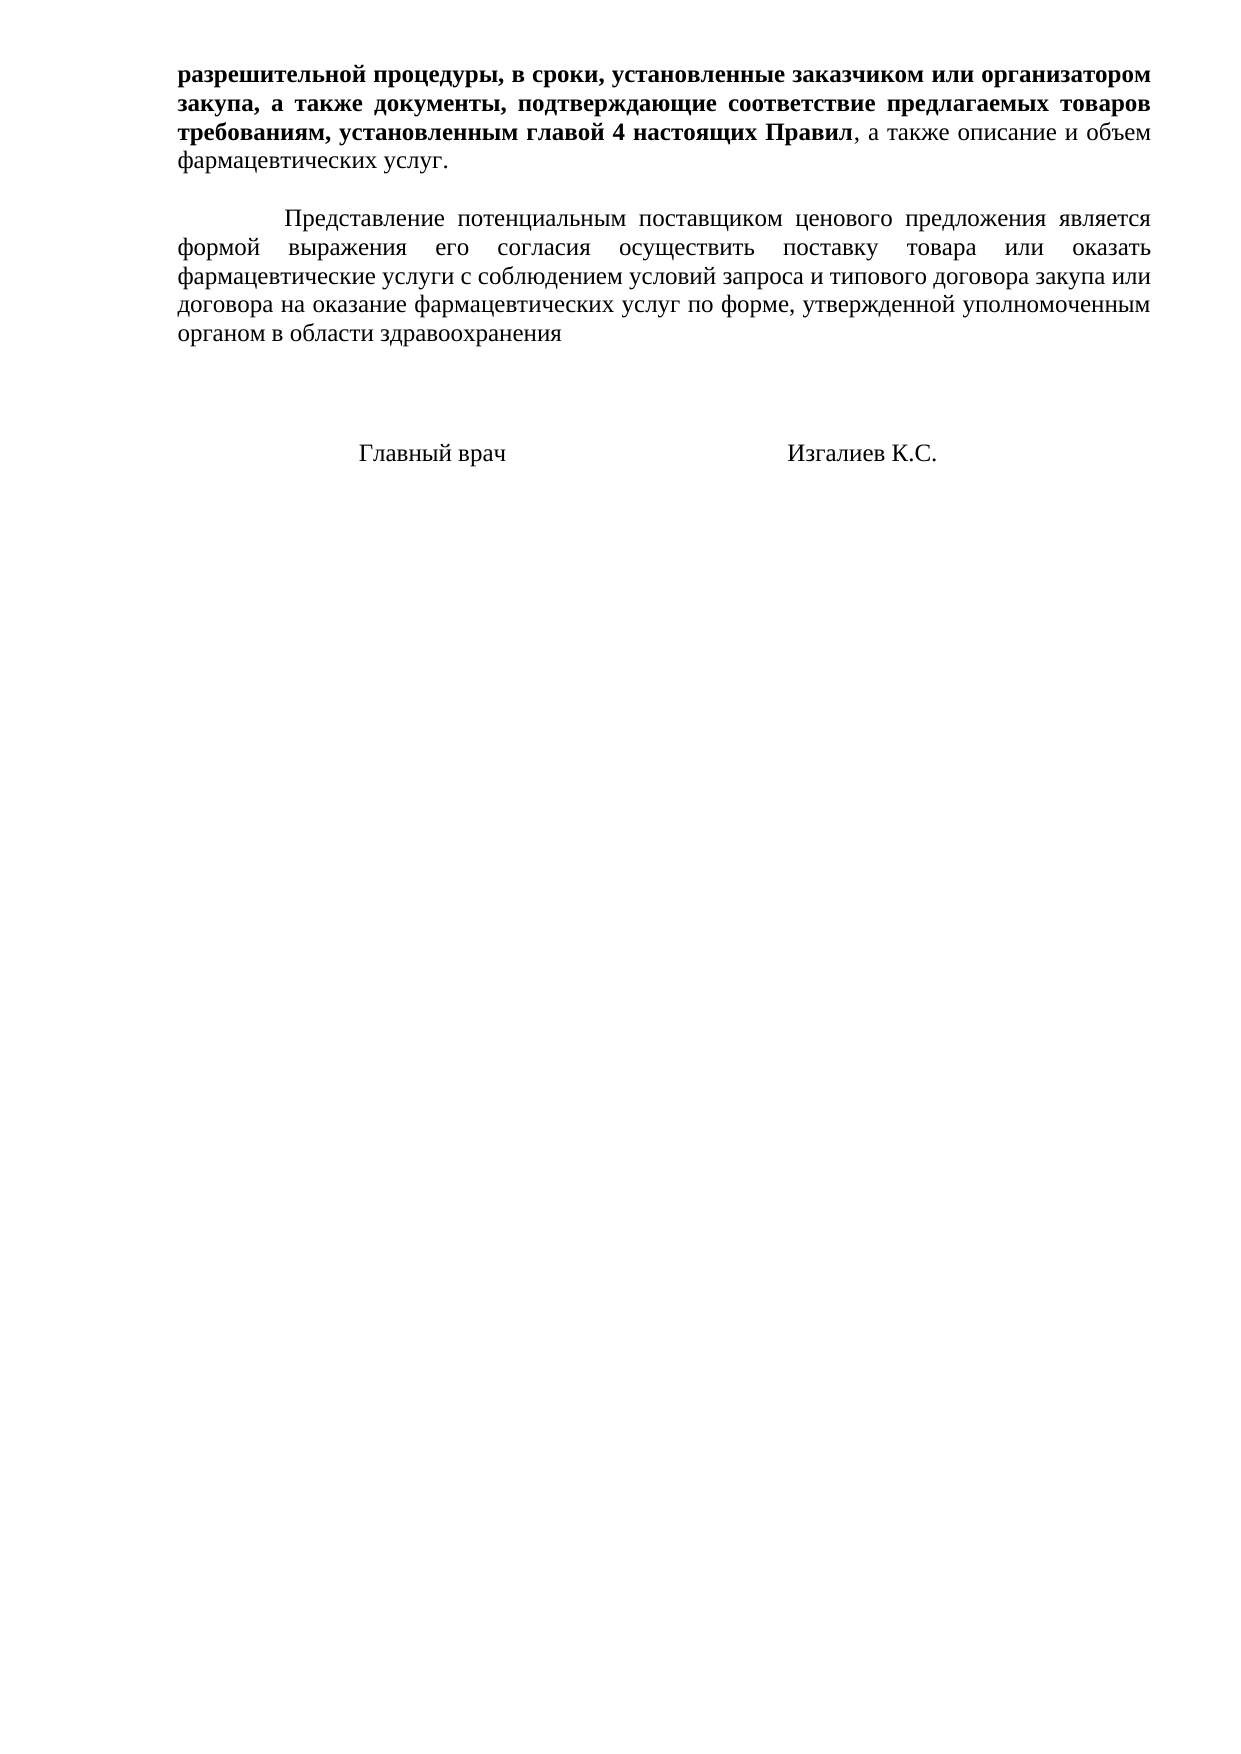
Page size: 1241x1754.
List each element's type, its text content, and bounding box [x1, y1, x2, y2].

text Главный врач Изгалиев К.С. [177, 438, 1152, 467]
text Представление потенциальным поставщиком ценового предложения является формой выражения его согласия осуществить поставку товара или оказать фармацевтические услуги с соблюдением условий запроса и типового договора закупа или договора на оказание фармацевтических услуг по форме, утвержденной уполномоченным органом в области здравоохранения [177, 203, 1152, 347]
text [177, 59, 1152, 174]
